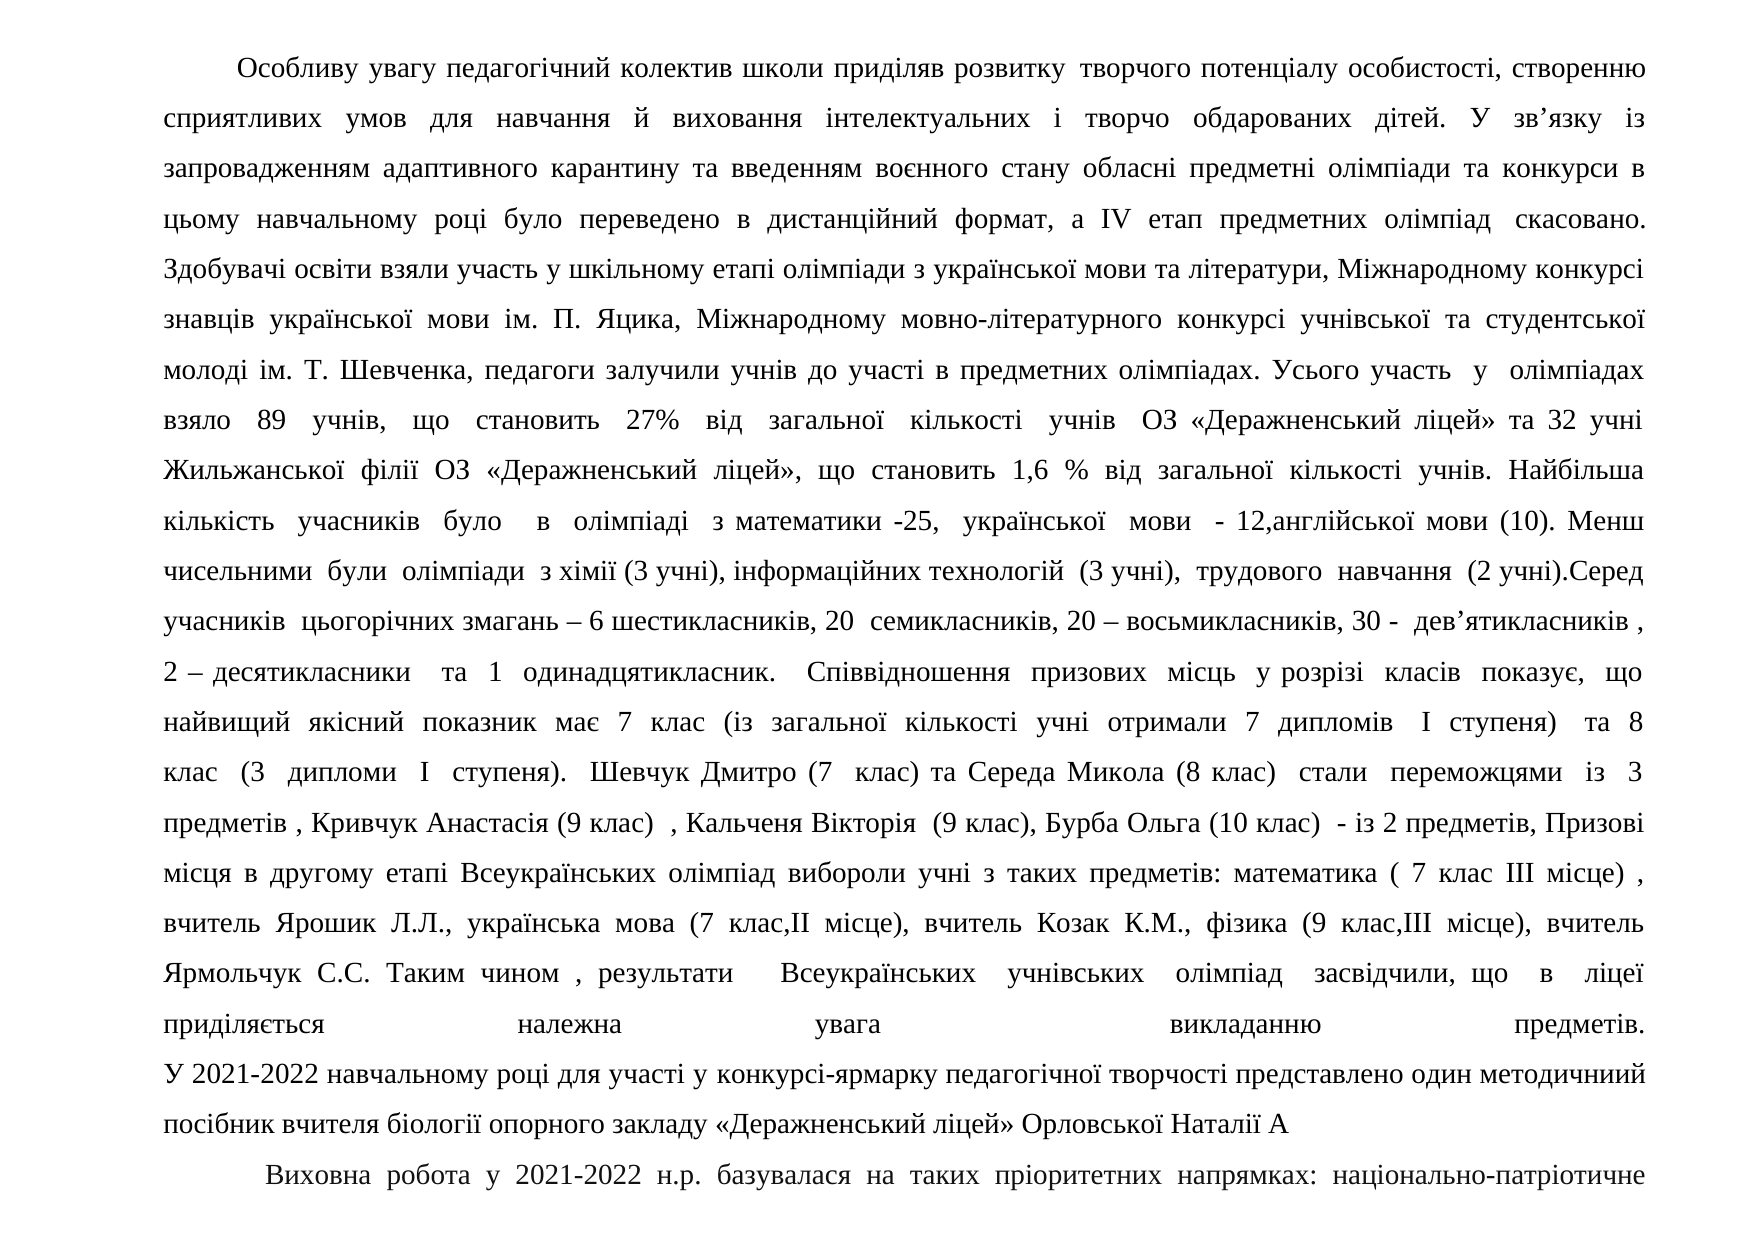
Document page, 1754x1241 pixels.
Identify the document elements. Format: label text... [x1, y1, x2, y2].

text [163, 1157, 1647, 1190]
text Особливу увагу педагогічний колектив школи приділяв розвитку творчого потенціалу особистості, створенню сприятливих умов для навчання й виховання інтелектуальних і творчо обдарованих дітей. У зв’язку із запровадженням адаптивного карантину та введенням воєнного стану обласні предметні олімпіади та конкурси в цьому навчальному році було переведено в дистанційний формат, а ІV етап предметних олімпіад скасовано. Здобувачі освіти взяли участь у шкільному етапі олімпіади з української мови та літератури, Міжнародному конкурсі знавців української мови ім. П. Яцика, Міжнародному мовно-літературного конкурсі учнівської та студентської молоді ім. Т. Шевченка, педагоги залучили учнів до участі в предметних олімпіадах. Усього участь у олімпіадах взяло 89 учнів, що становить 27% від загальної кількості учнів ОЗ «Деражненський ліцей» та 32 учні Жильжанської філії ОЗ «Деражненський ліцей», що становить 1,6 % від загальної кількості учнів. Найбільша кількість учасників було в олімпіаді з математики -25, української мови - 12,англійської мови (10). Менш чисельними були олімпіади з хімії (3 учні), інформаційних технологій (3 учні), трудового навчання (2 учні).Серед учасників цьогорічних змагань – 6 шестикласників, 20 семикласників, 20 – восьмикласників, 30 - дев’ятикласників , 2 – десятикласники та 1 одинадцятикласник. Співвідношення призових місць у розрізі класів показує, що найвищий якісний показник має 7 клас (із загальної кількості учні отримали 7 дипломів І ступеня) та 8 клас (3 дипломи І ступеня). Шевчук Дмитро (7 клас) та Середа Микола (8 клас) стали переможцями із 3 предметів , Кривчук Анастасія (9 клас) , Кальченя Вікторія (9 клас), Бурба Ольга (10 клас) - із 2 предметів, Призові місця в другому етапі Всеукраїнських олімпіад вибороли учні з таких предметів: математика ( 7 клас ІІІ місце) , вчитель Ярошик Л.Л., українська мова (7 клас,ІІ місце), вчитель Козак К.М., фізика (9 клас,ІІІ місце), вчитель Ярмольчук С.С. Таким чином , результати Всеукраїнських учнівських олімпіад засвідчили, що в ліцеї приділяється належна увага викладанню предметів. У 2021-2022 навчальному році для участі у конкурсі-ярмарку педагогічної творчості представлено один методичниий посібник вчителя біології опорного закладу «Деражненський ліцей» Орловської Наталії А [163, 50, 1647, 1140]
